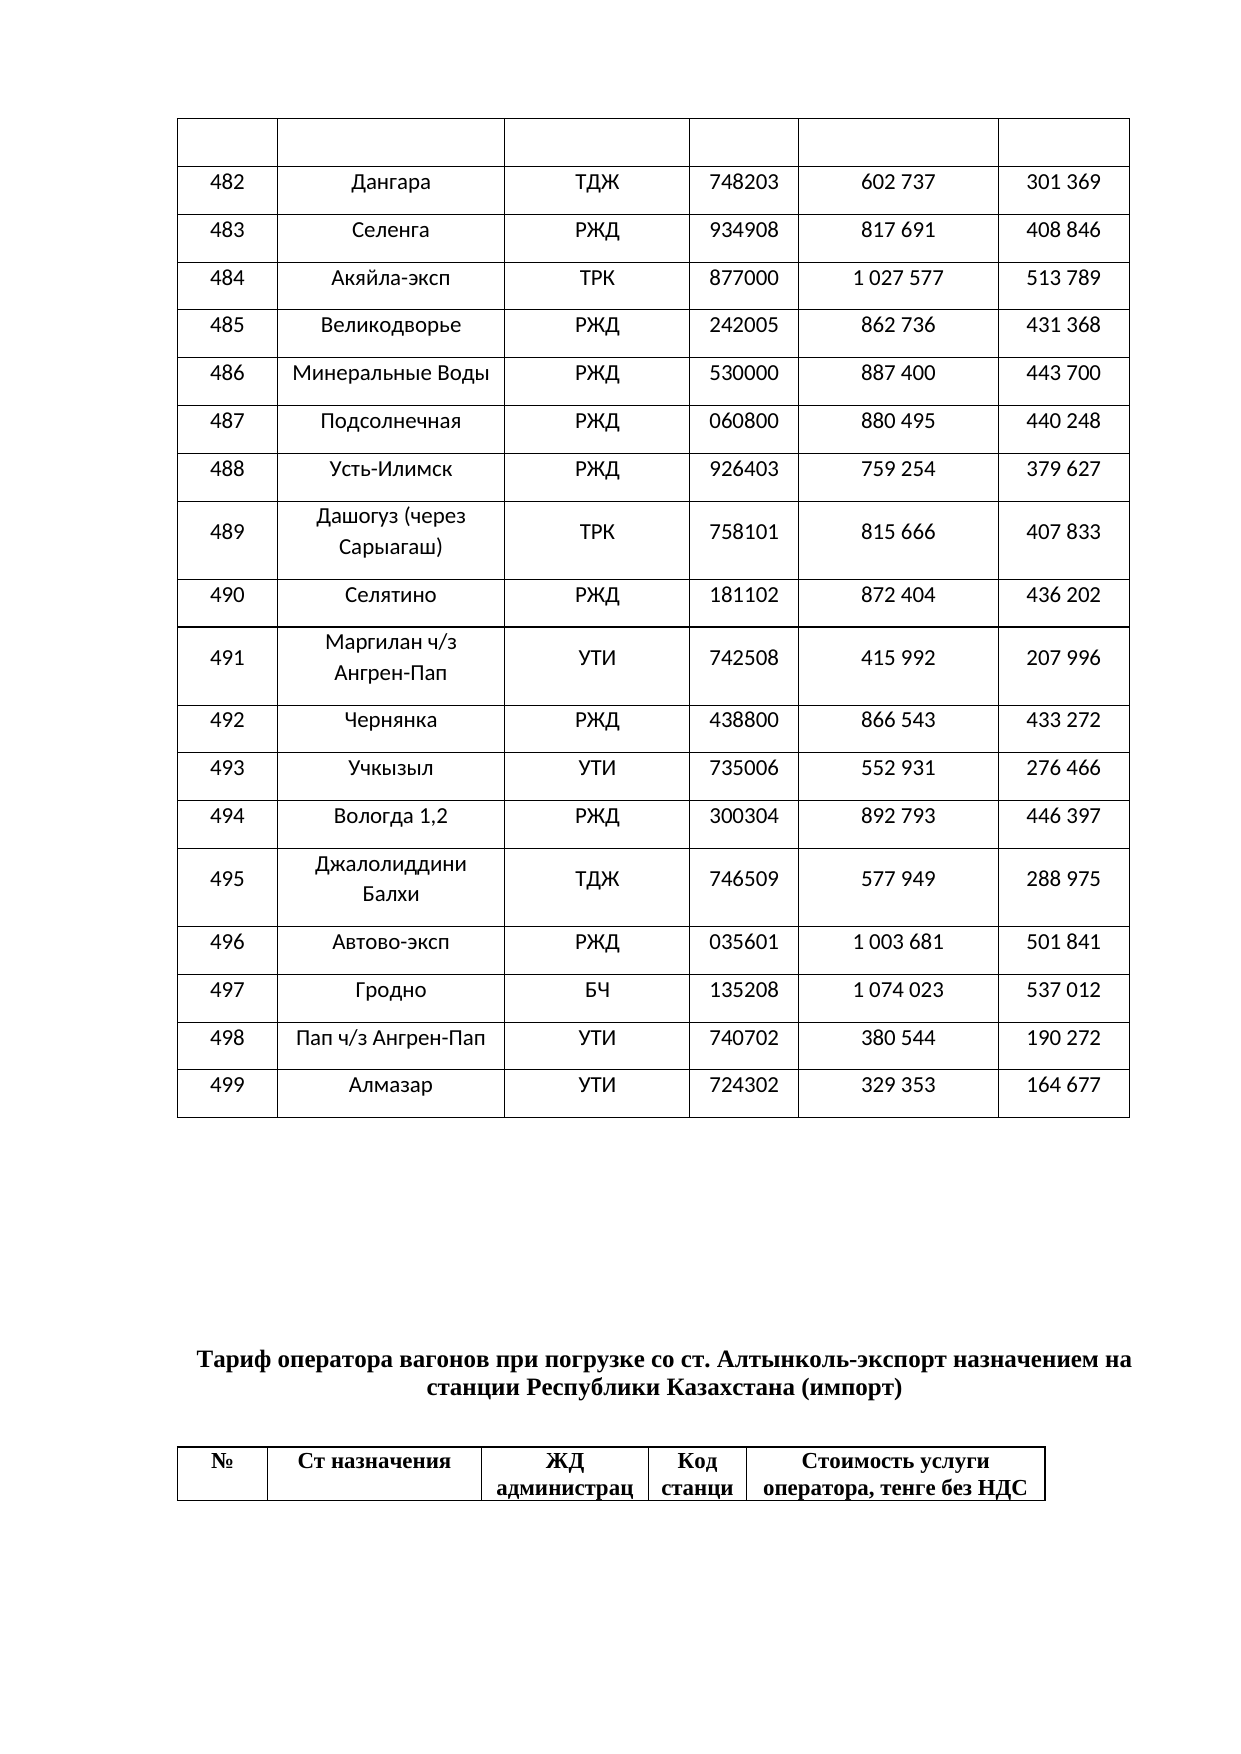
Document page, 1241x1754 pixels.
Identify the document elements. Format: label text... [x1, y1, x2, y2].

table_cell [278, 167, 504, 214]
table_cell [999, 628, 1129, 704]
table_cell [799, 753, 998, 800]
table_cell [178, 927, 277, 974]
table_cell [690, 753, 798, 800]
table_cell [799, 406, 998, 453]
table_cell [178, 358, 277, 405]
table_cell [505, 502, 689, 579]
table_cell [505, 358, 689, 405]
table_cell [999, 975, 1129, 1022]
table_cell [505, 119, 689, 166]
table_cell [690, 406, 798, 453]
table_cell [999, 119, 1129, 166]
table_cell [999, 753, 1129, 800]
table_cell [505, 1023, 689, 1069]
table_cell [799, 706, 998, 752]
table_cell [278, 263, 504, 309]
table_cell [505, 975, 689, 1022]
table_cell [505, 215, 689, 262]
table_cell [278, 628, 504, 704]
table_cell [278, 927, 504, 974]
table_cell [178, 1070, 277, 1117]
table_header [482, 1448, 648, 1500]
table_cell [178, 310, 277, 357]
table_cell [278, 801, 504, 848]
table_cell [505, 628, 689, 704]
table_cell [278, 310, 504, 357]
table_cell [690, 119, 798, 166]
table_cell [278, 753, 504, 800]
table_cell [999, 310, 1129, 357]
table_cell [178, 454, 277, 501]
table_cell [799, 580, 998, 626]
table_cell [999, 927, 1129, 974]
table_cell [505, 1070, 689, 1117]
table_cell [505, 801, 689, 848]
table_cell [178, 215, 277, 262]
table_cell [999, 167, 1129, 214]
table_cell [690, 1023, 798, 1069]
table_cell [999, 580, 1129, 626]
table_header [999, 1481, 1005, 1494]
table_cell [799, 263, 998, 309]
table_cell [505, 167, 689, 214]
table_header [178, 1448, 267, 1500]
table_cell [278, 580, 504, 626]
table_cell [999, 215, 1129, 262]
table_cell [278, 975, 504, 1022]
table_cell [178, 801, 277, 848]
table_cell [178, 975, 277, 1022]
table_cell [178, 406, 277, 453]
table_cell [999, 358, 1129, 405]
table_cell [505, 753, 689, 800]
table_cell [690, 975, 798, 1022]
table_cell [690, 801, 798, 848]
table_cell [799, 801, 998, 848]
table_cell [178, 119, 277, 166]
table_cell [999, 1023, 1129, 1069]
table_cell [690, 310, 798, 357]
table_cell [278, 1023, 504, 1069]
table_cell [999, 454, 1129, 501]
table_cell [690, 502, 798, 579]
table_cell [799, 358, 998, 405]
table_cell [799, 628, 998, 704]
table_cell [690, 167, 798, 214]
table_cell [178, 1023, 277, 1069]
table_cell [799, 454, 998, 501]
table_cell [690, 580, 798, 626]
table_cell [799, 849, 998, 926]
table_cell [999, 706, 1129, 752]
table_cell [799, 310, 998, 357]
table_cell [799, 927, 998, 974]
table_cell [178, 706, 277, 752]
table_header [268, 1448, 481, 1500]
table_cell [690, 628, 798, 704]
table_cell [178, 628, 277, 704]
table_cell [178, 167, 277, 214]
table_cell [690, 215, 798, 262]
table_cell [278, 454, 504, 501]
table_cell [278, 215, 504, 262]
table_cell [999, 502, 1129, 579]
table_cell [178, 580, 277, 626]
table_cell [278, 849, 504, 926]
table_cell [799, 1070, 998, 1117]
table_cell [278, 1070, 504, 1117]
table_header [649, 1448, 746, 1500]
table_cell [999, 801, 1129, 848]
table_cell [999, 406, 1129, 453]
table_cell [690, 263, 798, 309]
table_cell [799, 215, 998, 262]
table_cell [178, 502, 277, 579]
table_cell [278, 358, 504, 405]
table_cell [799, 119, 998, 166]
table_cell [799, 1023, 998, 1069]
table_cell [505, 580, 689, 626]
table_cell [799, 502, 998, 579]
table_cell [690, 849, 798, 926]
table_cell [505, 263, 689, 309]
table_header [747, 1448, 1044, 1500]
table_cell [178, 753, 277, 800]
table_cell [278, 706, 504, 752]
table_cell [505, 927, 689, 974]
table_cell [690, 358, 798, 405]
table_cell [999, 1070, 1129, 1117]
text Тариф оператора вагонов при погрузке со ст. Алтынколь-экспорт назначением на станции Республики Казахстана (импорт) [177, 1344, 1152, 1401]
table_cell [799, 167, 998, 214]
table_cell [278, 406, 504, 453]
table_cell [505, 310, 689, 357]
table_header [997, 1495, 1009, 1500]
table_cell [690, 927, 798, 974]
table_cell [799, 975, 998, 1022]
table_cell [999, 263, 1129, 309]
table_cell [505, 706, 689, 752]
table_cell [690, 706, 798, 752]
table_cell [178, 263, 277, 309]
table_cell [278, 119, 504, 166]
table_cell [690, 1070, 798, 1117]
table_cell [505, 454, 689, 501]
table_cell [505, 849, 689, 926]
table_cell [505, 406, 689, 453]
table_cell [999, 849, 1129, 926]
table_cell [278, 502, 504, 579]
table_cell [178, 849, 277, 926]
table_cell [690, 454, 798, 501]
